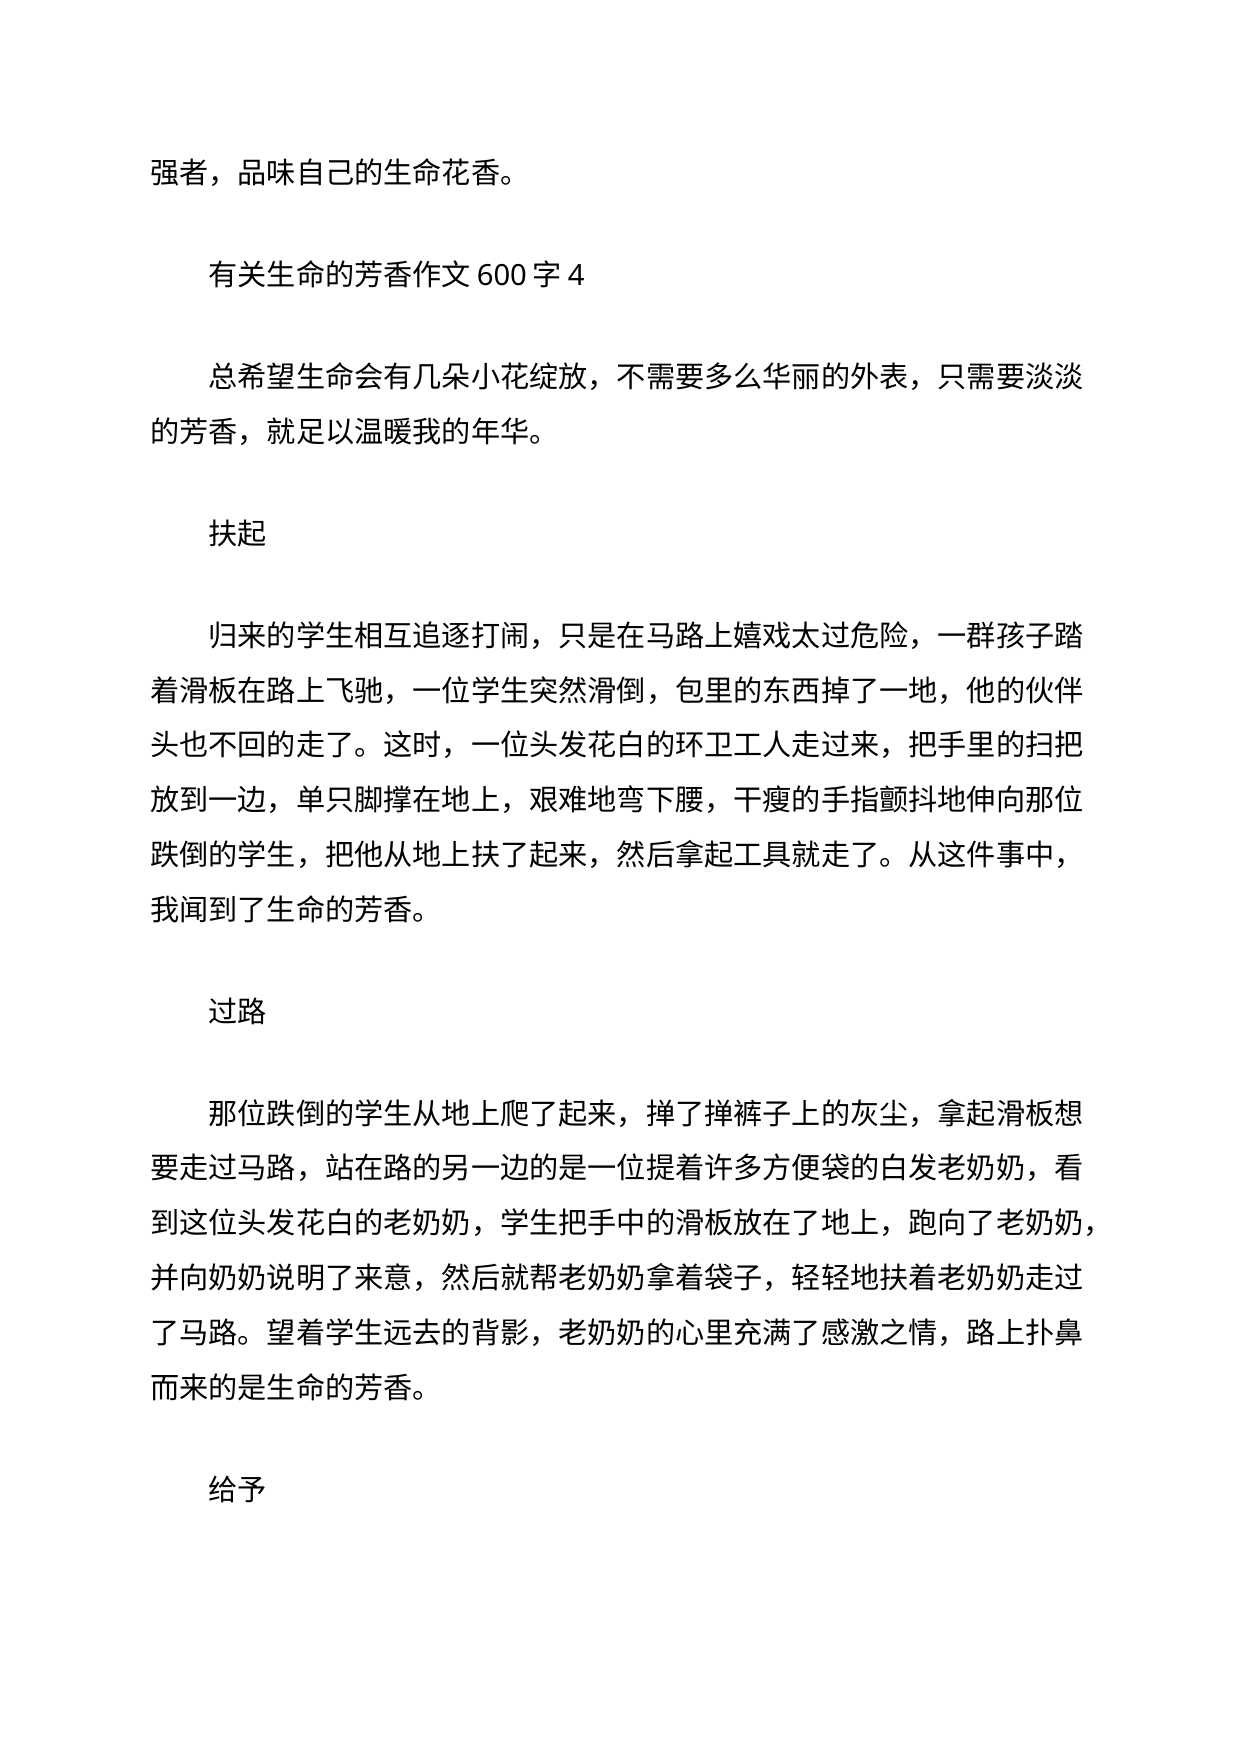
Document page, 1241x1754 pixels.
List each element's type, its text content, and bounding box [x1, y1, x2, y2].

text 有关生命的芳香作文600字4 [150, 252, 1090, 294]
text 那位跌倒的学生从地上爬了起来，掸了掸裤子上的灰尘，拿起滑板想要走过马路，站在路的另一边的是一位提着许多方便袋的白发老奶奶，看到这位头发花白的老奶奶，学生把手中的滑板放在了地上，跑向了老奶奶，并向奶奶说明了来意，然后就帮老奶奶拿着袋子，轻轻地扶着老奶奶走过了马路。望着学生远去的背影，老奶奶的心里充满了感激之情，路上扑鼻而来的是生命的芳香。 [150, 1090, 1090, 1407]
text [150, 150, 1090, 192]
text 过路 [150, 988, 1090, 1031]
text 给予 [150, 1466, 1090, 1509]
text 扶起 [150, 510, 1090, 553]
text 归来的学生相互追逐打闹，只是在马路上嬉戏太过危险，一群孩子踏着滑板在路上飞驰，一位学生突然滑倒，包里的东西掉了一地，他的伙伴头也不回的走了。这时，一位头发花白的环卫工人走过来，把手里的扫把放到一边，单只脚撑在地上，艰难地弯下腰，干瘦的手指颤抖地伸向那位跌倒的学生，把他从地上扶了起来，然后拿起工具就走了。从这件事中，我闻到了生命的芳香。 [150, 612, 1090, 929]
text 总希望生命会有几朵小花绽放，不需要多么华丽的外表，只需要淡淡的芳香，就足以温暖我的年华。 [150, 354, 1090, 451]
